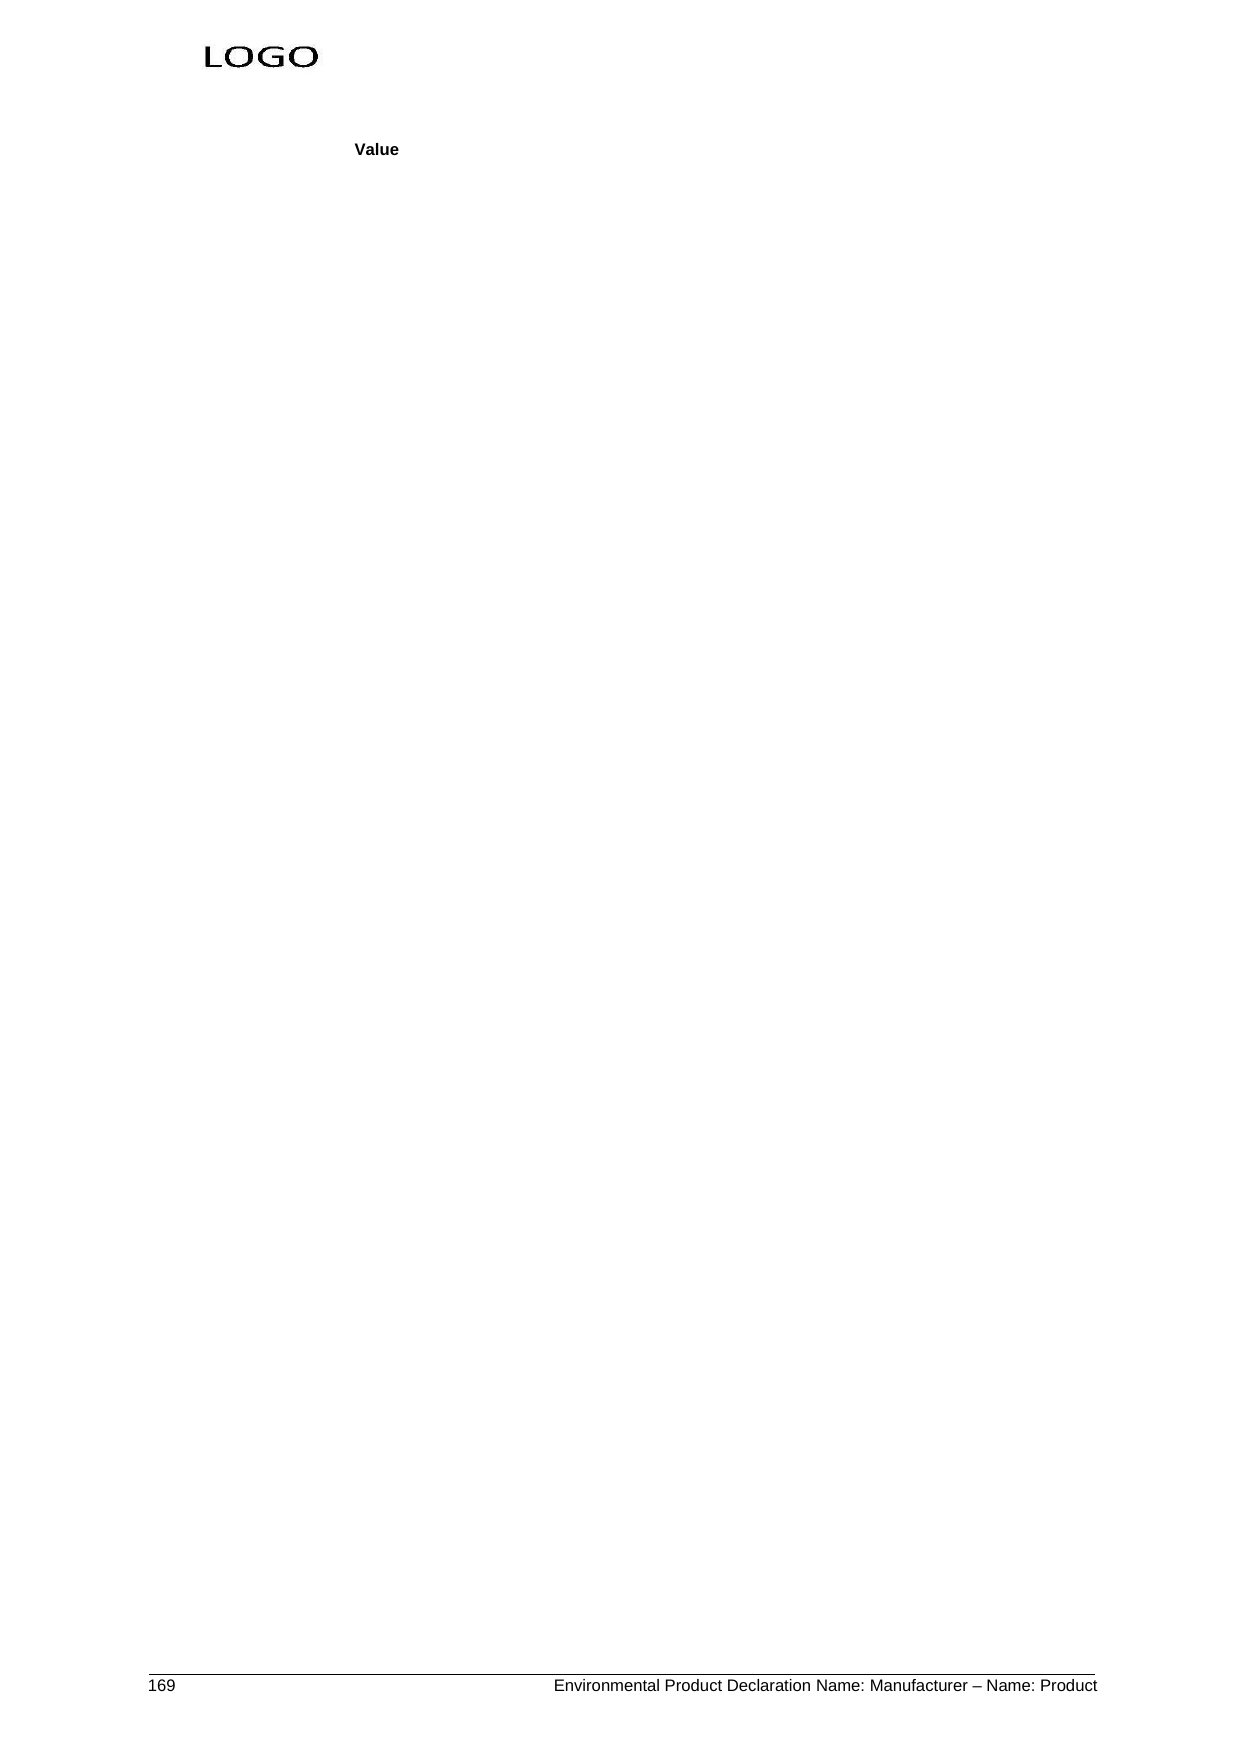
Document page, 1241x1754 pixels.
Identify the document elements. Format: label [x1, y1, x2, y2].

picture [148, 13, 623, 102]
